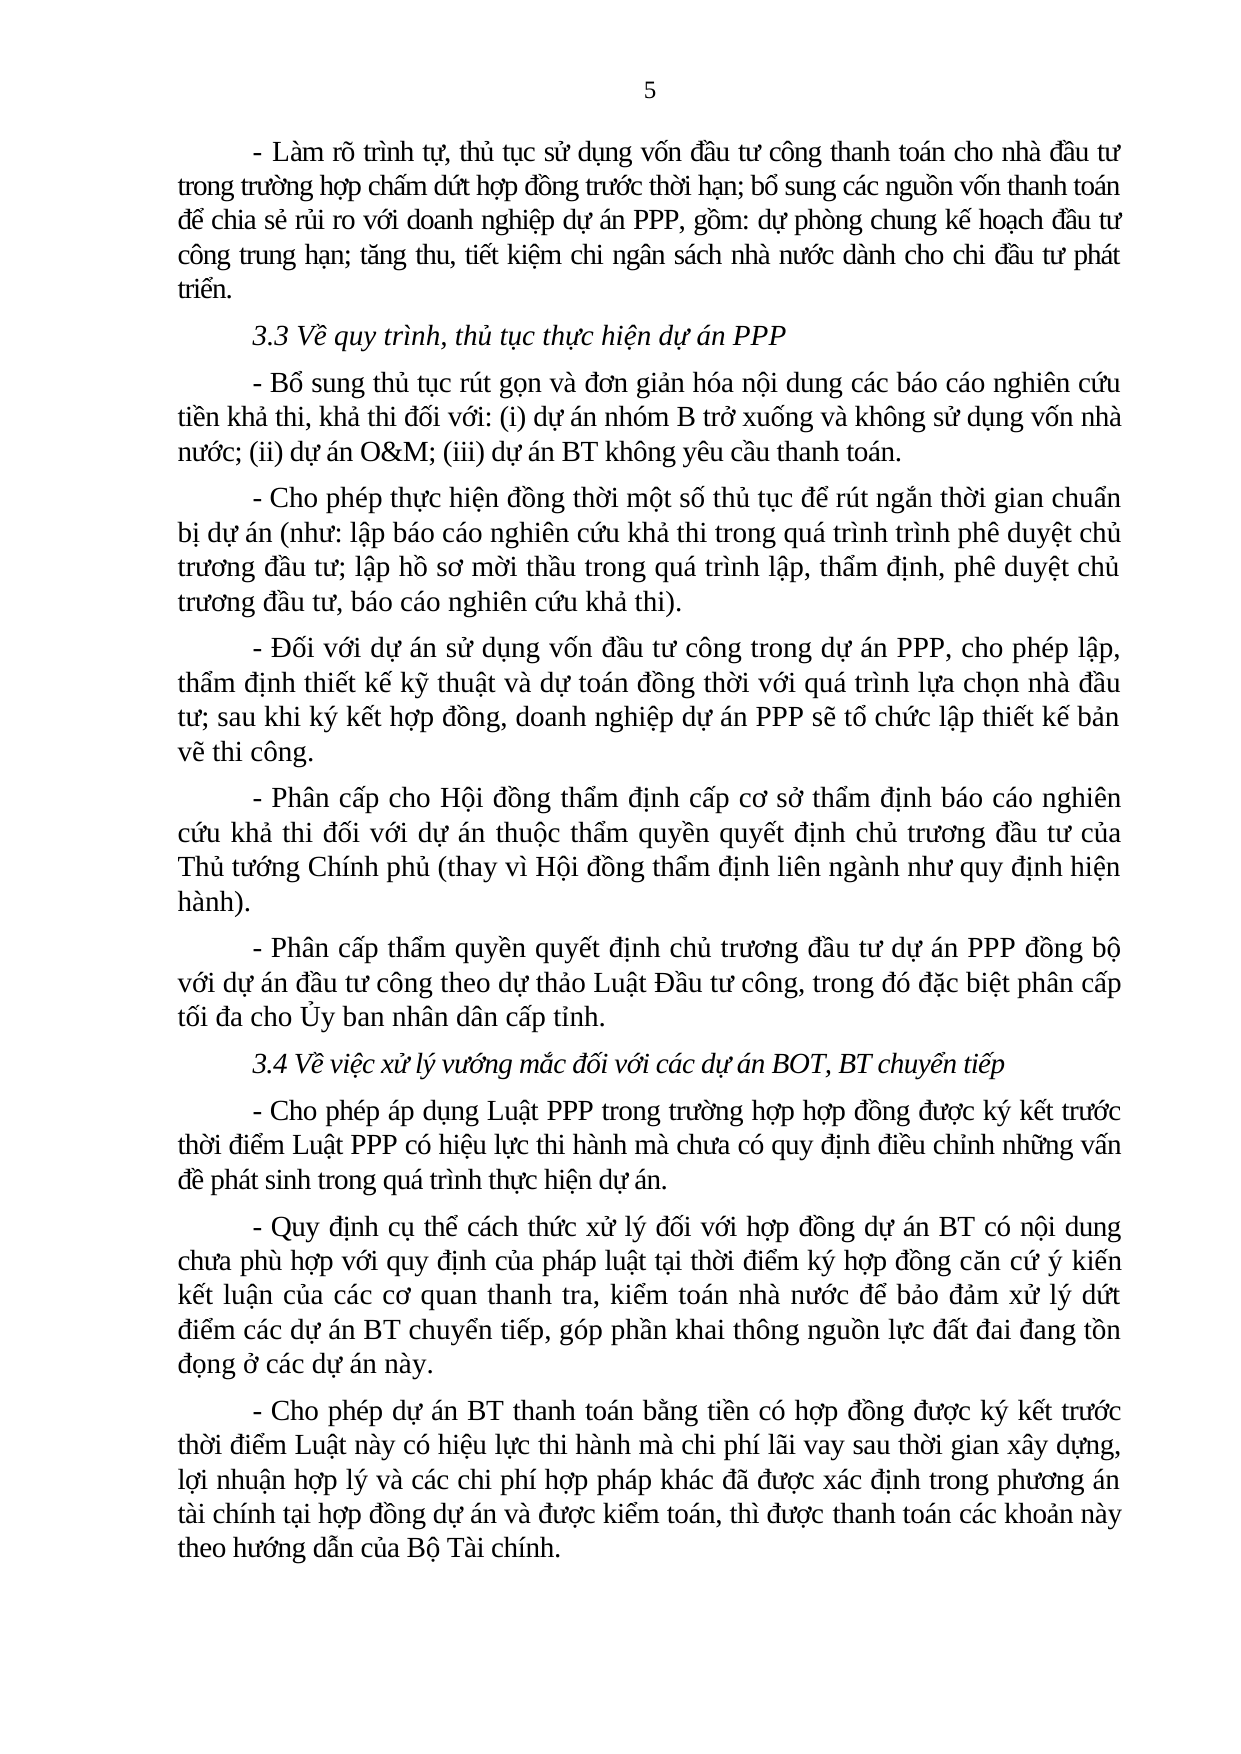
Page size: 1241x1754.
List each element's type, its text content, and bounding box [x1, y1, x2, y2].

text 3.3 Về quy trình, thủ tục thực hiện dự án PPP [176, 317, 1123, 352]
text - Đối với dự án sử dụng vốn đầu tư công trong dự án PPP, cho phép lập, thẩm định thiết kế kỹ thuật và dự toán đồng thời với quá trình lựa chọn nhà đầu tư; sau khi ký kết hợp đồng, doanh nghiệp dự án PPP sẽ tổ chức lập thiết kế bản vẽ thi công. [176, 629, 1123, 768]
text 3.4 Về việc xử lý vướng mắc đối với các dự án BOT, BT chuyển tiếp [176, 1045, 1123, 1080]
text - Cho phép thực hiện đồng thời một số thủ tục để rút ngắn thời gian chuẩn bị dự án (như: lập báo cáo nghiên cứu khả thi trong quá trình trình phê duyệt chủ trương đầu tư; lập hồ sơ mời thầu trong quá trình lập, thẩm định, phê duyệt chủ trương đầu tư, báo cáo nghiên cứu khả thi). [176, 479, 1123, 618]
text - Quy định cụ thể cách thức xử lý đối với hợp đồng dự án BT có nội dung chưa phù hợp với quy định của pháp luật tại thời điểm ký hợp đồng căn cứ ý kiến kết luận của các cơ quan thanh tra, kiểm toán nhà nước để bảo đảm xử lý dứt điểm các dự án BT chuyển tiếp, góp phần khai thông nguồn lực đất đai đang tồn đọng ở các dự án này. [176, 1207, 1123, 1380]
text - Làm rõ trình tự, thủ tục sử dụng vốn đầu tư công thanh toán cho nhà đầu tư trong trường hợp chấm dứt hợp đồng trước thời hạn; bổ sung các nguồn vốn thanh toán để chia sẻ rủi ro với doanh nghiệp dự án PPP, gồm: dự phòng chung kế hoạch đầu tư công trung hạn; tăng thu, tiết kiệm chi ngân sách nhà nước dành cho chi đầu tư phát triển. [176, 132, 1123, 305]
text - Phân cấp thẩm quyền quyết định chủ trương đầu tư dự án PPP đồng bộ với dự án đầu tư công theo dự thảo Luật Đầu tư công, trong đó đặc biệt phân cấp tối đa cho Ủy ban nhân dân cấp tỉnh. [176, 929, 1123, 1033]
text - Cho phép áp dụng Luật PPP trong trường hợp hợp đồng được ký kết trước thời điểm Luật PPP có hiệu lực thi hành mà chưa có quy định điều chỉnh những vấn đề phát sinh trong quá trình thực hiện dự án. [176, 1092, 1123, 1196]
text - Phân cấp cho Hội đồng thẩm định cấp cơ sở thẩm định báo cáo nghiên cứu khả thi đối với dự án thuộc thẩm quyền quyết định chủ trương đầu tư của Thủ tướng Chính phủ (thay vì Hội đồng thẩm định liên ngành như quy định hiện hành). [176, 779, 1123, 918]
text - Bổ sung thủ tục rút gọn và đơn giản hóa nội dung các báo cáo nghiên cứu tiền khả thi, khả thi đối với: (i) dự án nhóm B trở xuống và không sử dụng vốn nhà nước; (ii) dự án O&M; (iii) dự án BT không yêu cầu thanh toán. [176, 364, 1123, 468]
text - Cho phép dự án BT thanh toán bằng tiền có hợp đồng được ký kết trước thời điểm Luật này có hiệu lực thi hành mà chi phí lãi vay sau thời gian xây dựng, lợi nhuận hợp lý và các chi phí hợp pháp khác đã được xác định trong phương án tài chính tại hợp đồng dự án và được kiểm toán, thì được thanh toán các khoản này theo hướng dẫn của Bộ Tài chính. [176, 1392, 1123, 1630]
